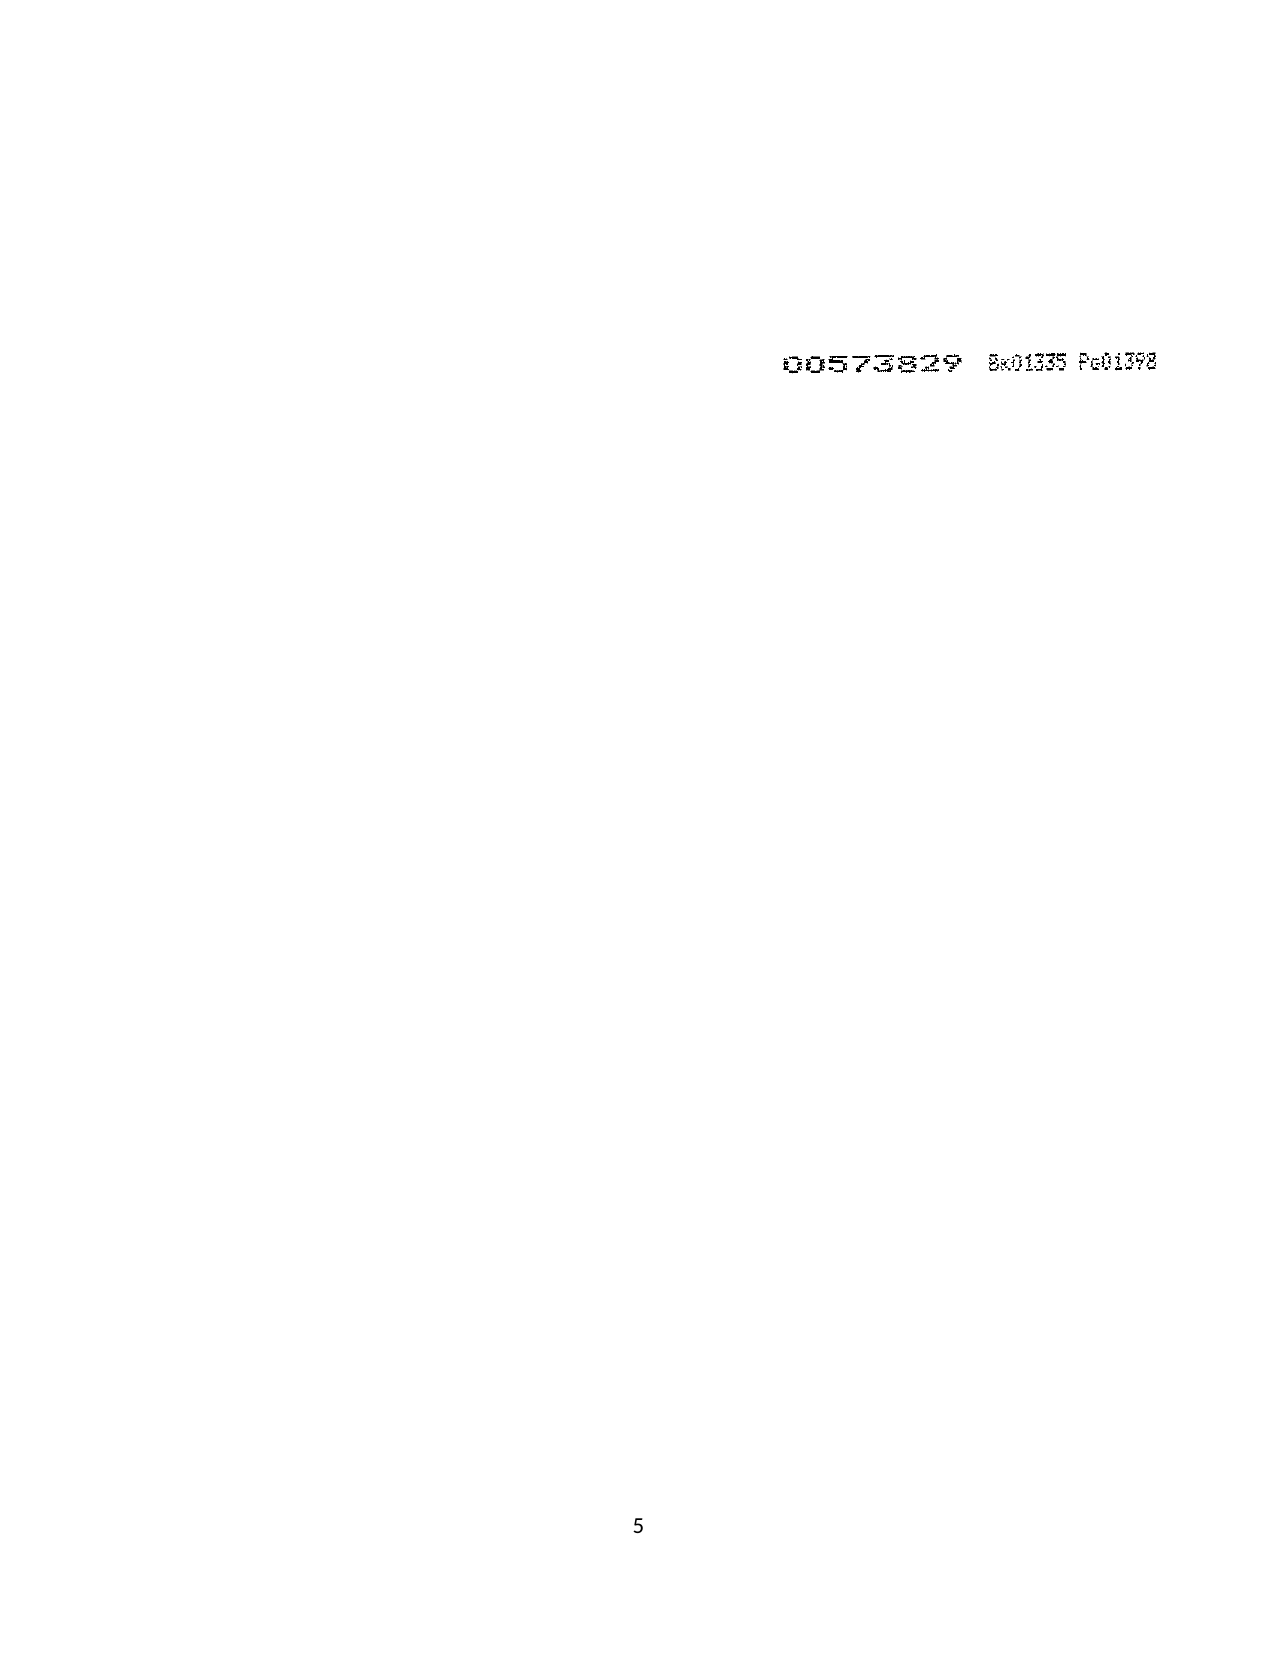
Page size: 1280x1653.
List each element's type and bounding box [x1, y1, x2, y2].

picture [780, 349, 1159, 374]
